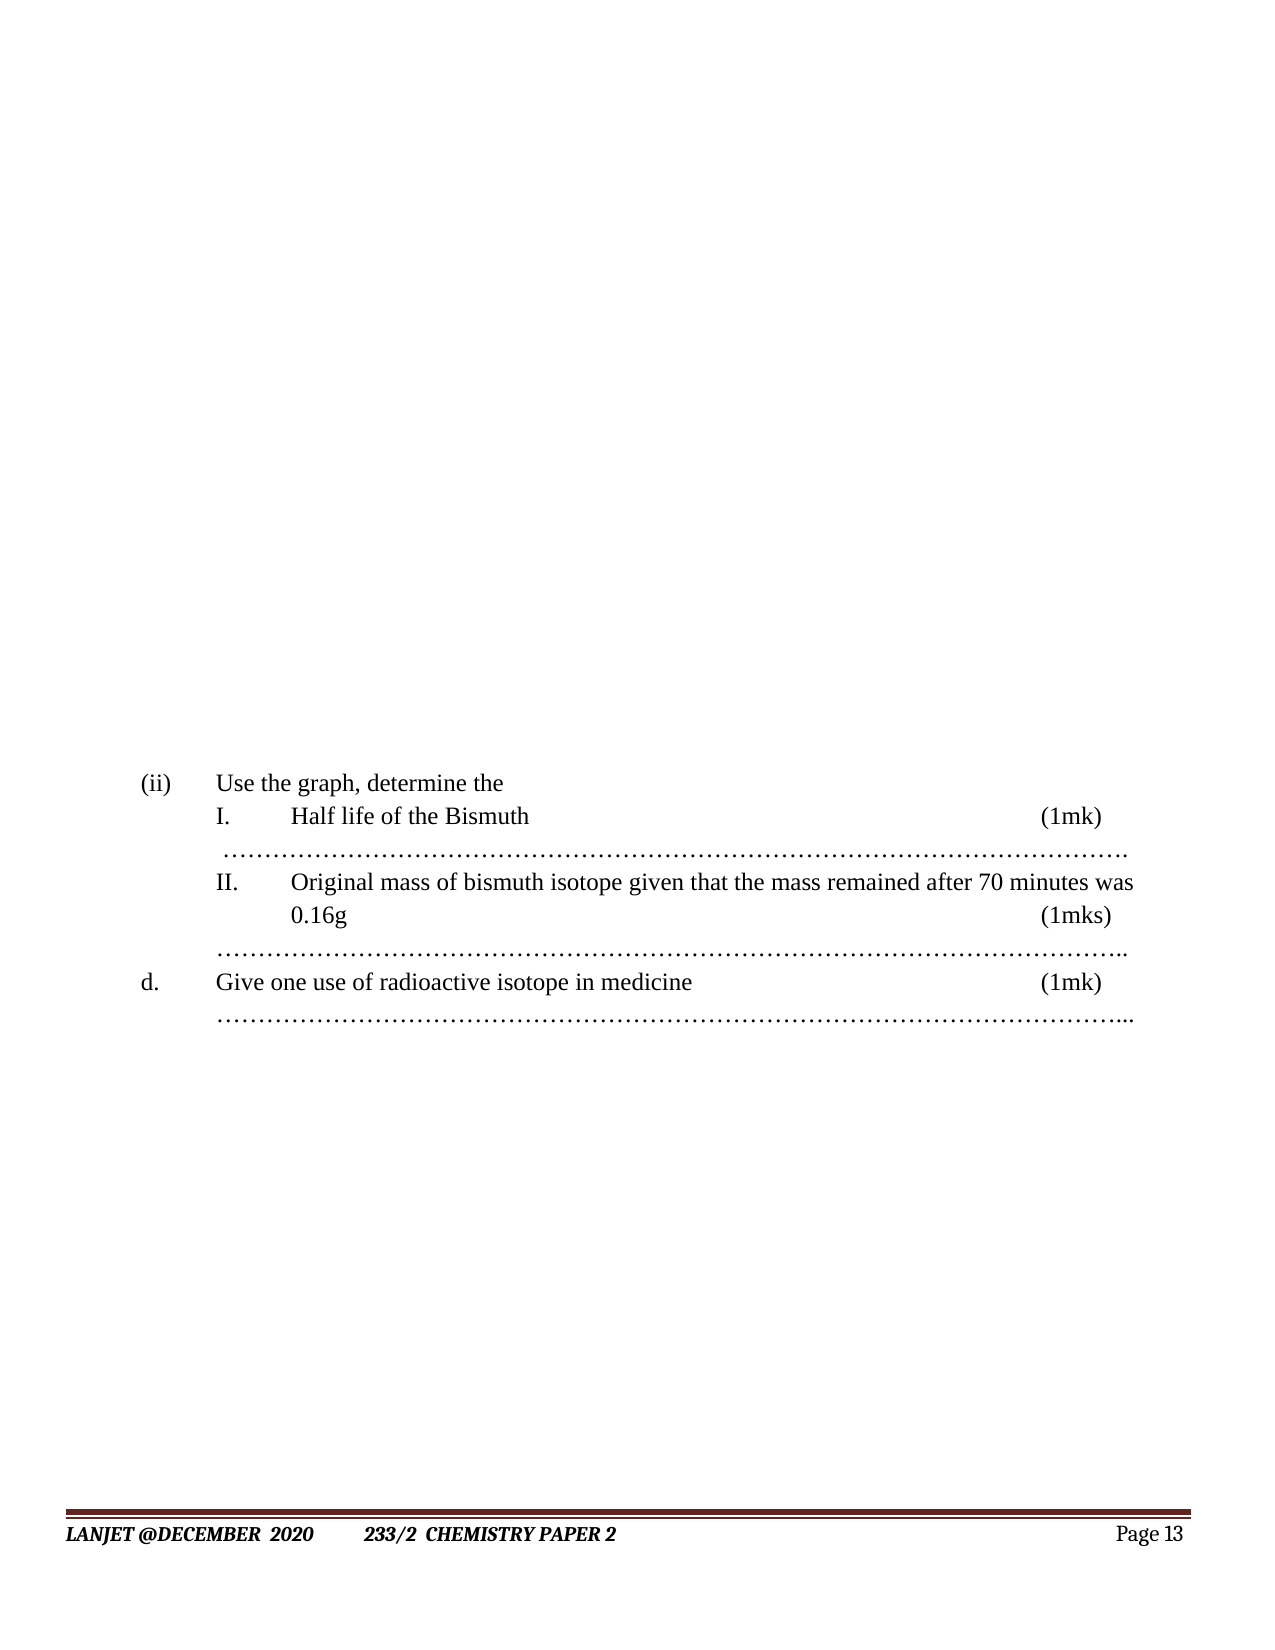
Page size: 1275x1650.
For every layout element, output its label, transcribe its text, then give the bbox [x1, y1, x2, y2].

text ……………………………………………………………………………………………….. [216, 933, 1191, 962]
text II. Original mass of bismuth isotope given that the mass remained after 70 minutes was 0.16g (1mks) [216, 867, 1191, 929]
text d. Give one use of radioactive isotope in medicine (1mk) [66, 967, 1191, 995]
text (ii) Use the graph, determine the [141, 768, 1191, 797]
text ………………………………………………………………………………………………... [66, 999, 1191, 1028]
text I. Half life of the Bismuth (1mk) [141, 801, 1191, 830]
text ………………………………………………………………………………………………. [141, 834, 1191, 863]
